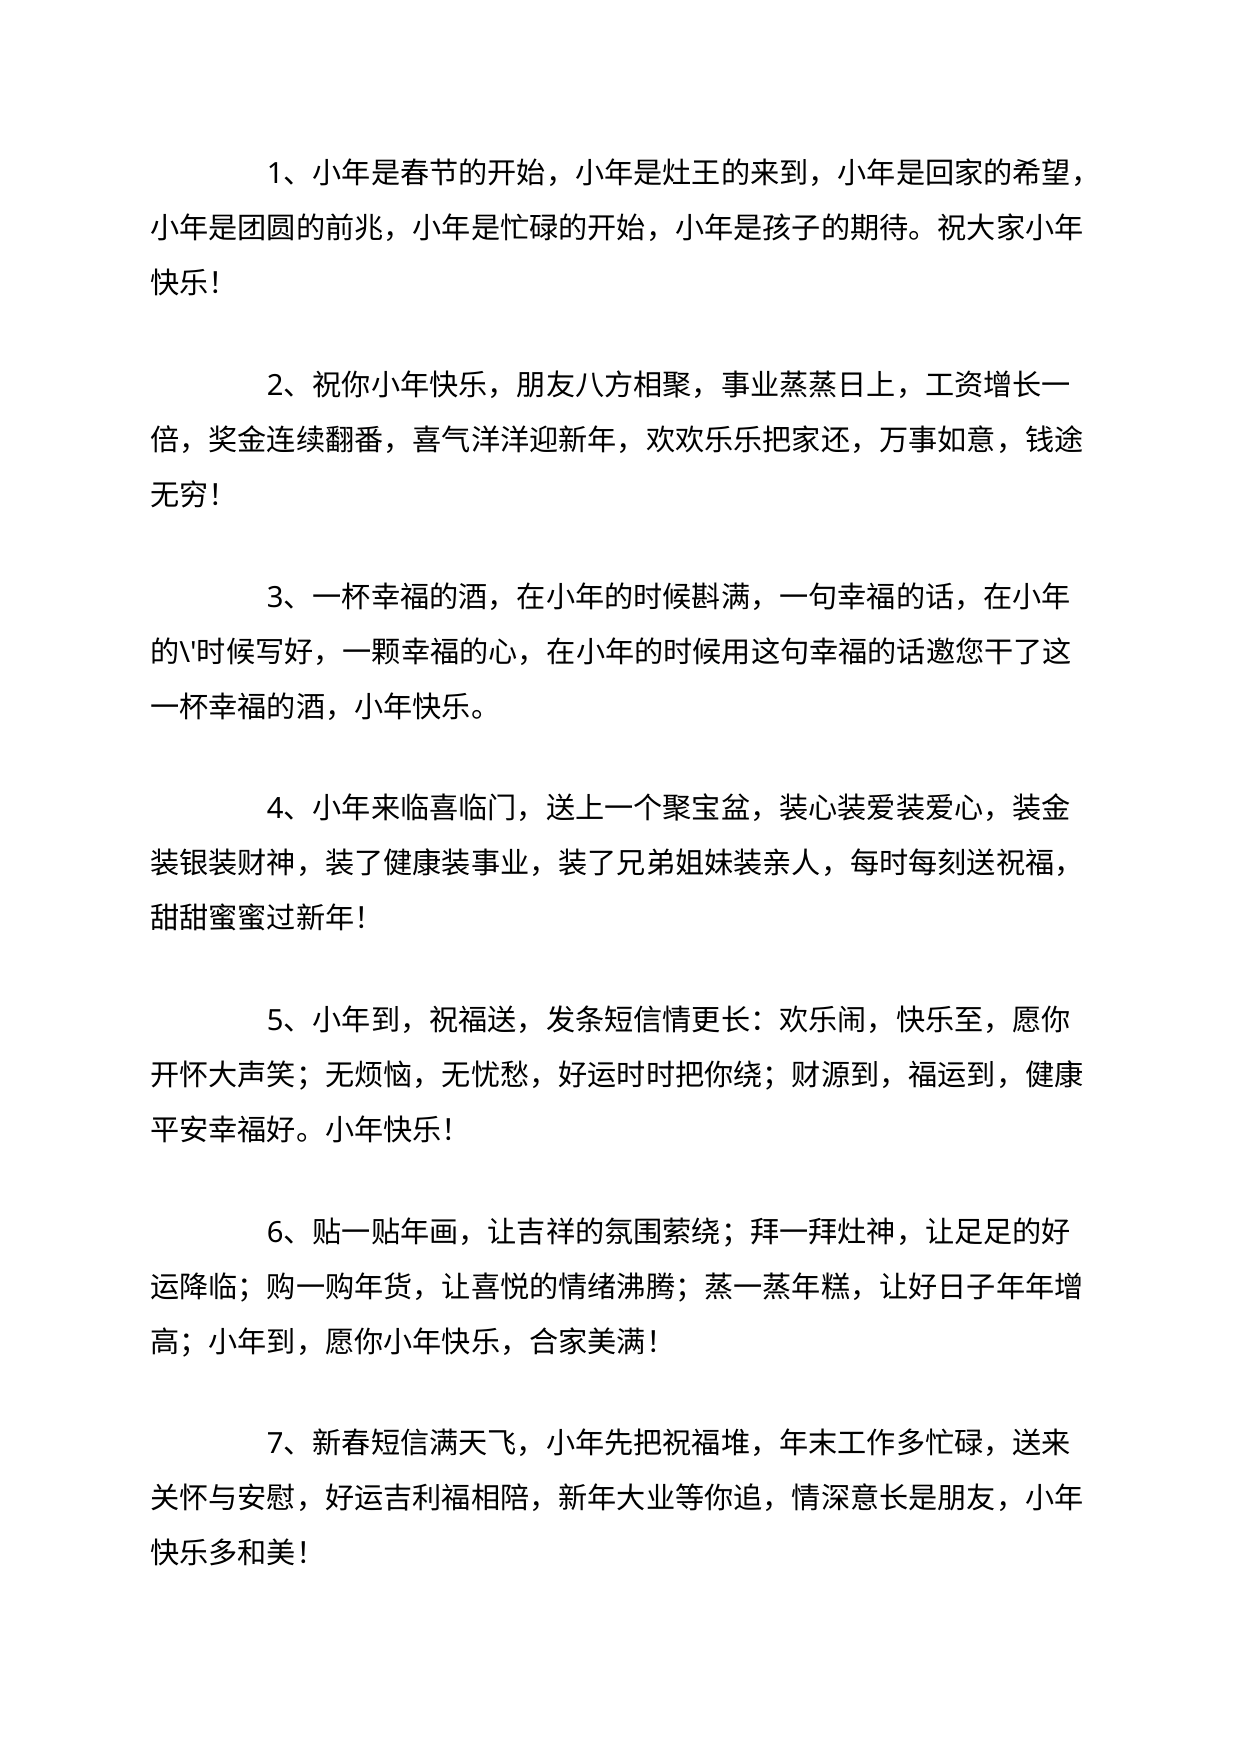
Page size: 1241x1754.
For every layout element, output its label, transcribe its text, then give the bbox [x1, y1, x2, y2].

text 2、祝你小年快乐，朋友八方相聚，事业蒸蒸日上，工资增长一倍，奖金连续翻番，喜气洋洋迎新年，欢欢乐乐把家还，万事如意，钱途无穷！ [150, 362, 1090, 514]
text 6、贴一贴年画，让吉祥的氛围萦绕；拜一拜灶神，让足足的好运降临；购一购年货，让喜悦的情绪沸腾；蒸一蒸年糕，让好日子年年增高；小年到，愿你小年快乐，合家美满！ [150, 1208, 1090, 1361]
text 3、一杯幸福的酒，在小年的时候斟满，一句幸福的话，在小年的\'时候写好，一颗幸福的心，在小年的时候用这句幸福的话邀您干了这一杯幸福的酒，小年快乐。 [150, 573, 1090, 726]
text 7、新春短信满天飞，小年先把祝福堆，年末工作多忙碌，送来关怀与安慰，好运吉利福相陪，新年大业等你追，情深意长是朋友，小年快乐多和美！ [150, 1420, 1090, 1572]
text 4、小年来临喜临门，送上一个聚宝盆，装心装爱装爱心，装金装银装财神，装了健康装事业，装了兄弟姐妹装亲人，每时每刻送祝福，甜甜蜜蜜过新年！ [150, 785, 1090, 937]
text 5、小年到，祝福送，发条短信情更长：欢乐闹，快乐至，愿你开怀大声笑；无烦恼，无忧愁，好运时时把你绕；财源到，福运到，健康平安幸福好。小年快乐！ [150, 997, 1090, 1149]
text 1、小年是春节的开始，小年是灶王的来到，小年是回家的希望，小年是团圆的前兆，小年是忙碌的开始，小年是孩子的期待。祝大家小年快乐！ [150, 150, 1090, 302]
